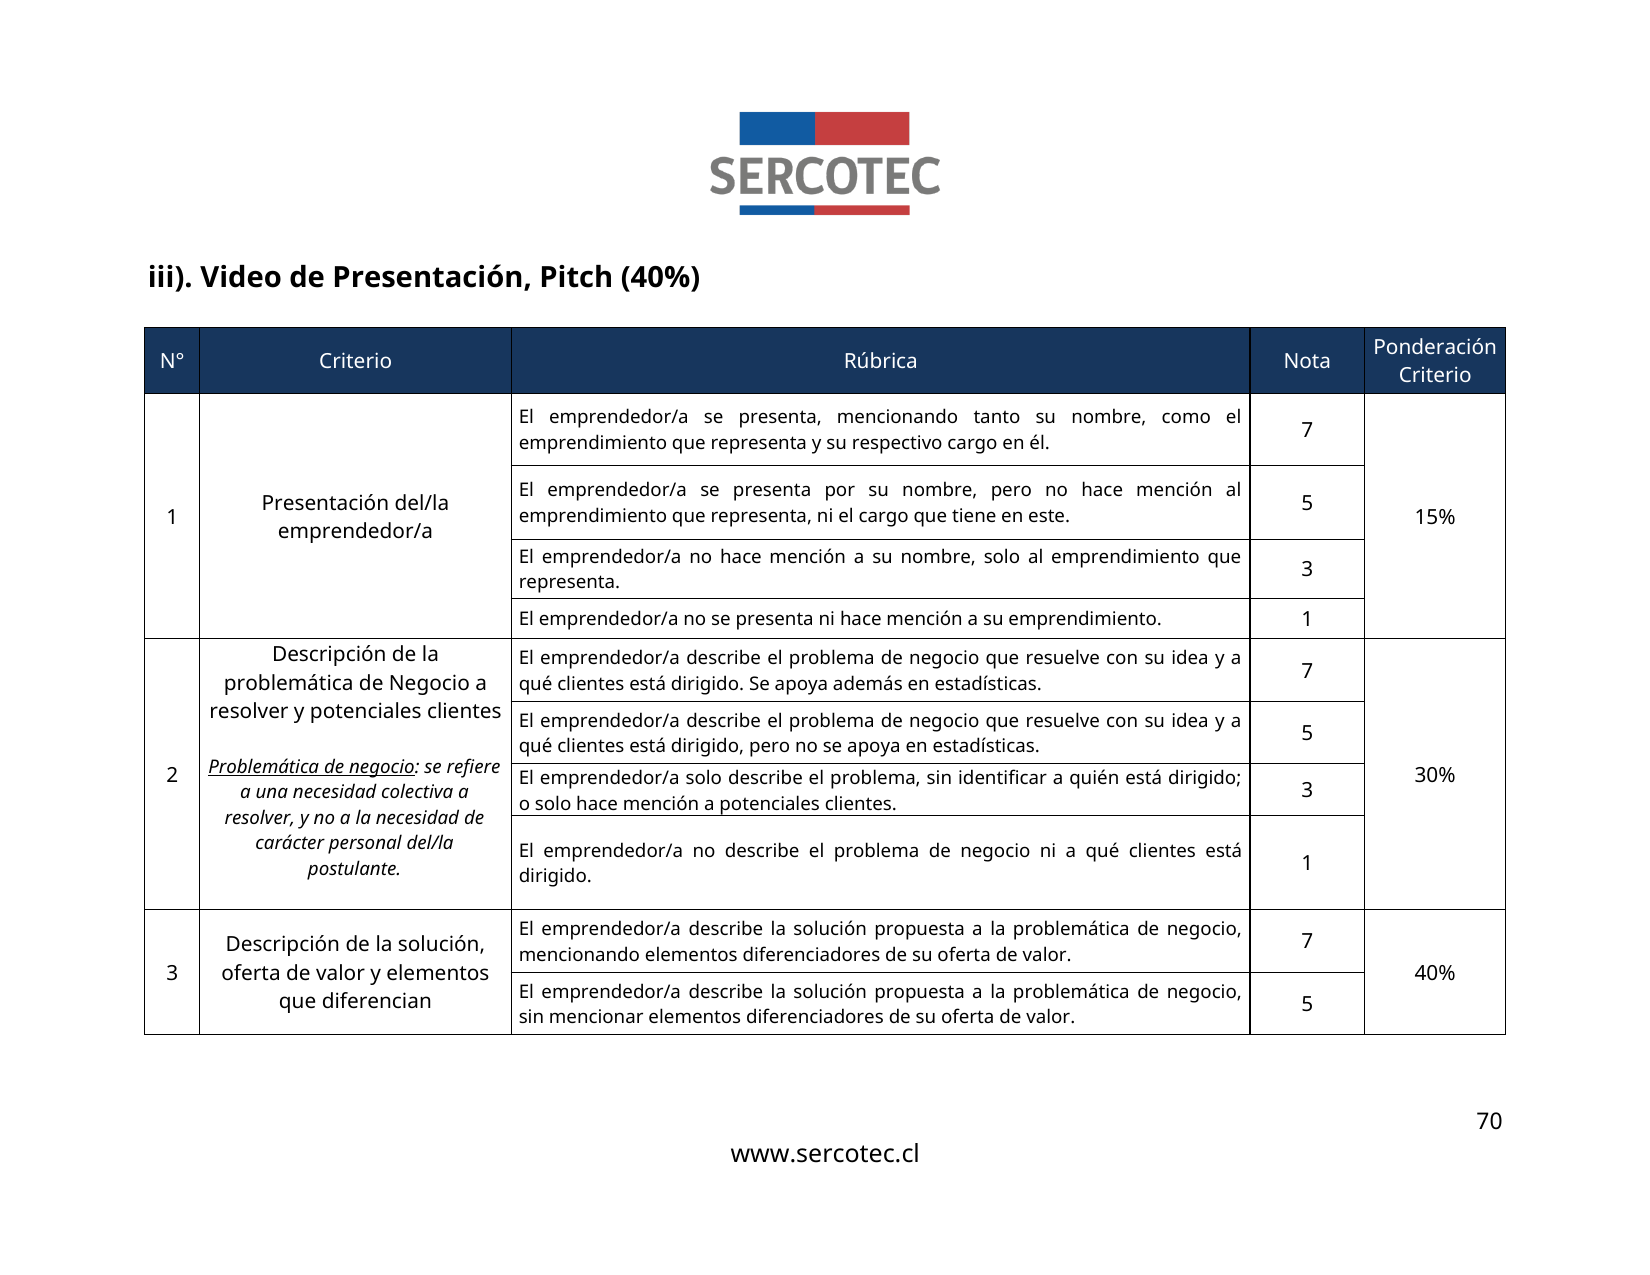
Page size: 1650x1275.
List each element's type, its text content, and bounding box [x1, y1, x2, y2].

table_header Criterio [200, 328, 511, 393]
table_header Rúbrica [512, 328, 1249, 393]
table_cell El emprendedor/a solo describe el problema, sin identificar a quién está dirigido; o solo hace mención a potenciales clientes. [512, 764, 1249, 815]
table_cell Presentación del/la emprendedor/a [200, 394, 511, 638]
table_cell 3 [145, 910, 199, 1034]
table_cell 1 [1251, 599, 1364, 638]
table_cell 7 [1251, 910, 1364, 972]
table_cell El emprendedor/a no describe el problema de negocio ni a qué clientes está dirigido. [512, 816, 1249, 909]
table_cell El emprendedor/a describe el problema de negocio que resuelve con su idea y a qué clientes está dirigido. Se apoya además en estadísticas. [512, 639, 1249, 701]
table_cell 1 [1251, 816, 1364, 909]
text iii). Video de Presentación, Pitch (40%) [148, 256, 1502, 296]
table_cell 15% [1365, 394, 1505, 638]
table_cell Descripción de la solución, oferta de valor y elementos que diferencian [200, 910, 511, 1034]
table_cell 30% [1365, 639, 1505, 909]
table_cell 5 [1251, 702, 1364, 763]
table_header Nota [1251, 328, 1364, 393]
table_cell El emprendedor/a no hace mención a su nombre, solo al emprendimiento que representa. [512, 540, 1249, 598]
table_cell El emprendedor/a se presenta por su nombre, pero no hace mención al emprendimiento que representa, ni el cargo que tiene en este. [512, 466, 1249, 539]
table_cell 7 [1251, 639, 1364, 701]
picture [700, 104, 951, 225]
table_cell 5 [1251, 973, 1364, 1034]
table_cell 5 [1251, 466, 1364, 539]
table_cell El emprendedor/a describe el problema de negocio que resuelve con su idea y a qué clientes está dirigido, pero no se apoya en estadísticas. [512, 702, 1249, 763]
table_cell 1 [145, 394, 199, 638]
table_cell 2 [145, 639, 199, 909]
table_cell 7 [1251, 394, 1364, 464]
table_cell El emprendedor/a describe la solución propuesta a la problemática de negocio, sin mencionar elementos diferenciadores de su oferta de valor. [512, 973, 1249, 1034]
table_cell El emprendedor/a no se presenta ni hace mención a su emprendimiento. [512, 599, 1249, 638]
table_header N° [145, 328, 199, 393]
table_header Ponderación Criterio [1365, 328, 1505, 393]
table_cell 40% [1365, 910, 1505, 1034]
table_cell El emprendedor/a describe la solución propuesta a la problemática de negocio, mencionando elementos diferenciadores de su oferta de valor. [512, 910, 1249, 972]
table_cell 3 [1251, 764, 1364, 815]
table_cell El emprendedor/a se presenta, mencionando tanto su nombre, como el emprendimiento que representa y su respectivo cargo en él. [512, 394, 1249, 464]
table_cell 3 [1251, 540, 1364, 598]
table_cell Descripción de la problemática de Negocio a resolver y potenciales clientes Problemática de negocio: se refiere a una necesidad colectiva a resolver, y no a la necesidad de carácter personal del/la postulante. [200, 639, 511, 909]
